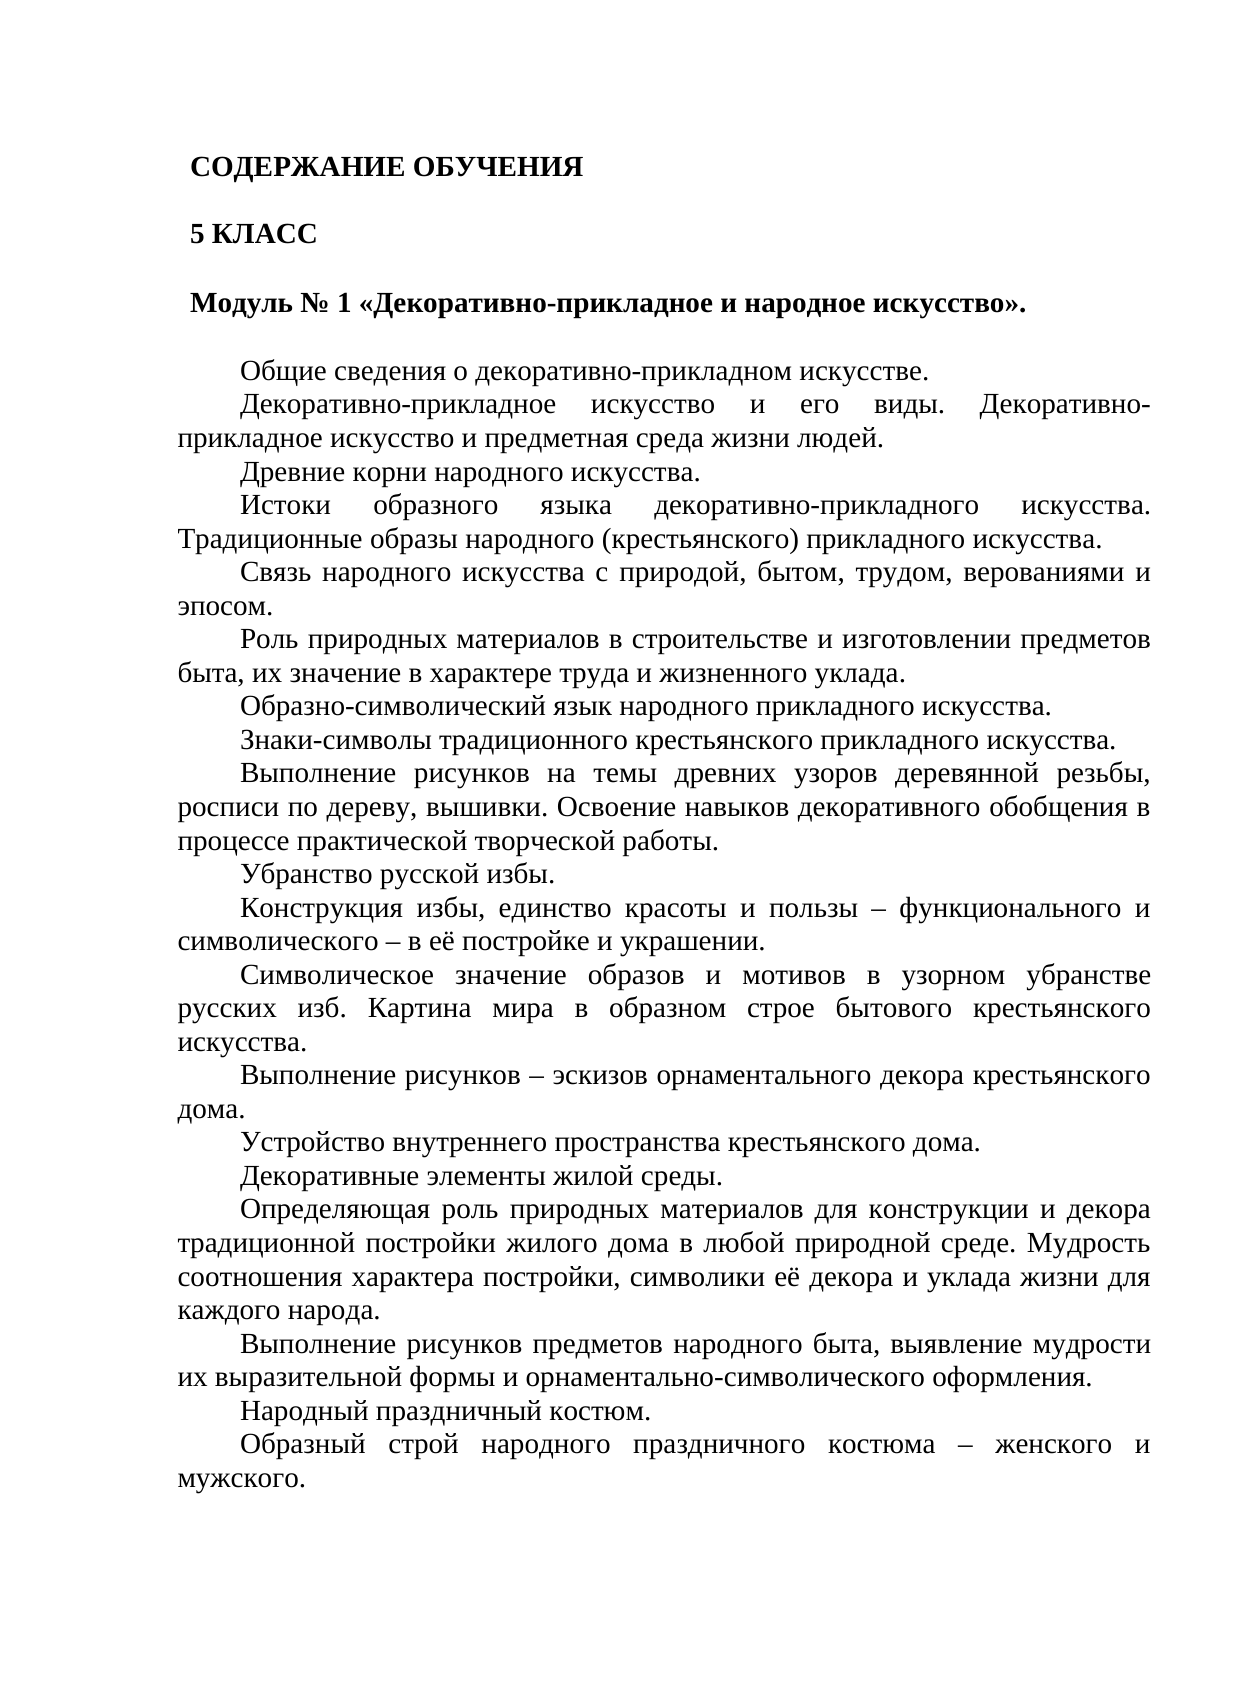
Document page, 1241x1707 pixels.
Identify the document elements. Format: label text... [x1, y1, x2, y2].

text СОДЕРЖАНИЕ ОБУЧЕНИЯ [190, 149, 1152, 182]
text Образно-символический язык народного прикладного искусства. [177, 688, 1152, 722]
text Убранство русской избы. [177, 856, 1152, 890]
text Декоративные элементы жилой среды. [177, 1158, 1152, 1192]
text Выполнение рисунков предметов народного быта, выявление мудрости их выразительной формы и орнаментально-символического оформления. [177, 1326, 1152, 1393]
text Выполнение рисунков на темы древних узоров деревянной резьбы, росписи по дереву, вышивки. Освоение навыков декоративного обобщения в процессе практической творческой работы. [177, 756, 1152, 856]
text Связь народного искусства с природой, бытом, трудом, верованиями и эпосом. [177, 554, 1152, 621]
text Определяющая роль природных материалов для конструкции и декора традиционной постройки жилого дома в любой природной среде. Мудрость соотношения характера постройки, символики её декора и уклада жизни для каждого народа. [177, 1192, 1152, 1326]
text Роль природных материалов в строительстве и изготовлении предметов быта, их значение в характере труда и жизненного уклада. [177, 621, 1152, 688]
text Образный строй народного праздничного костюма – женского и мужского. [177, 1426, 1152, 1493]
text Общие сведения о декоративно-прикладном искусстве. [177, 353, 1152, 387]
text Древние корни народного искусства. [177, 454, 1152, 487]
text Знаки-символы традиционного крестьянского прикладного искусства. [177, 722, 1152, 756]
text Народный праздничный костюм. [177, 1393, 1152, 1426]
text Декоративно-прикладное искусство и его виды. Декоративно-прикладное искусство и предметная среда жизни людей. [177, 387, 1152, 454]
text 5 КЛАСС [190, 216, 1152, 250]
text Символическое значение образов и мотивов в узорном убранстве русских изб. Картина мира в образном строе бытового крестьянского искусства. [177, 957, 1152, 1057]
text Модуль № 1 «Декоративно-прикладное и народное искусство». [190, 286, 1152, 319]
text Выполнение рисунков – эскизов орнаментального декора крестьянского дома. [177, 1057, 1152, 1124]
text Конструкция избы, единство красоты и пользы – функционального и символического – в её постройке и украшении. [177, 890, 1152, 957]
text Истоки образного языка декоративно-прикладного искусства. Традиционные образы народного (крестьянского) прикладного искусства. [177, 487, 1152, 554]
text Устройство внутреннего пространства крестьянского дома. [177, 1124, 1152, 1158]
